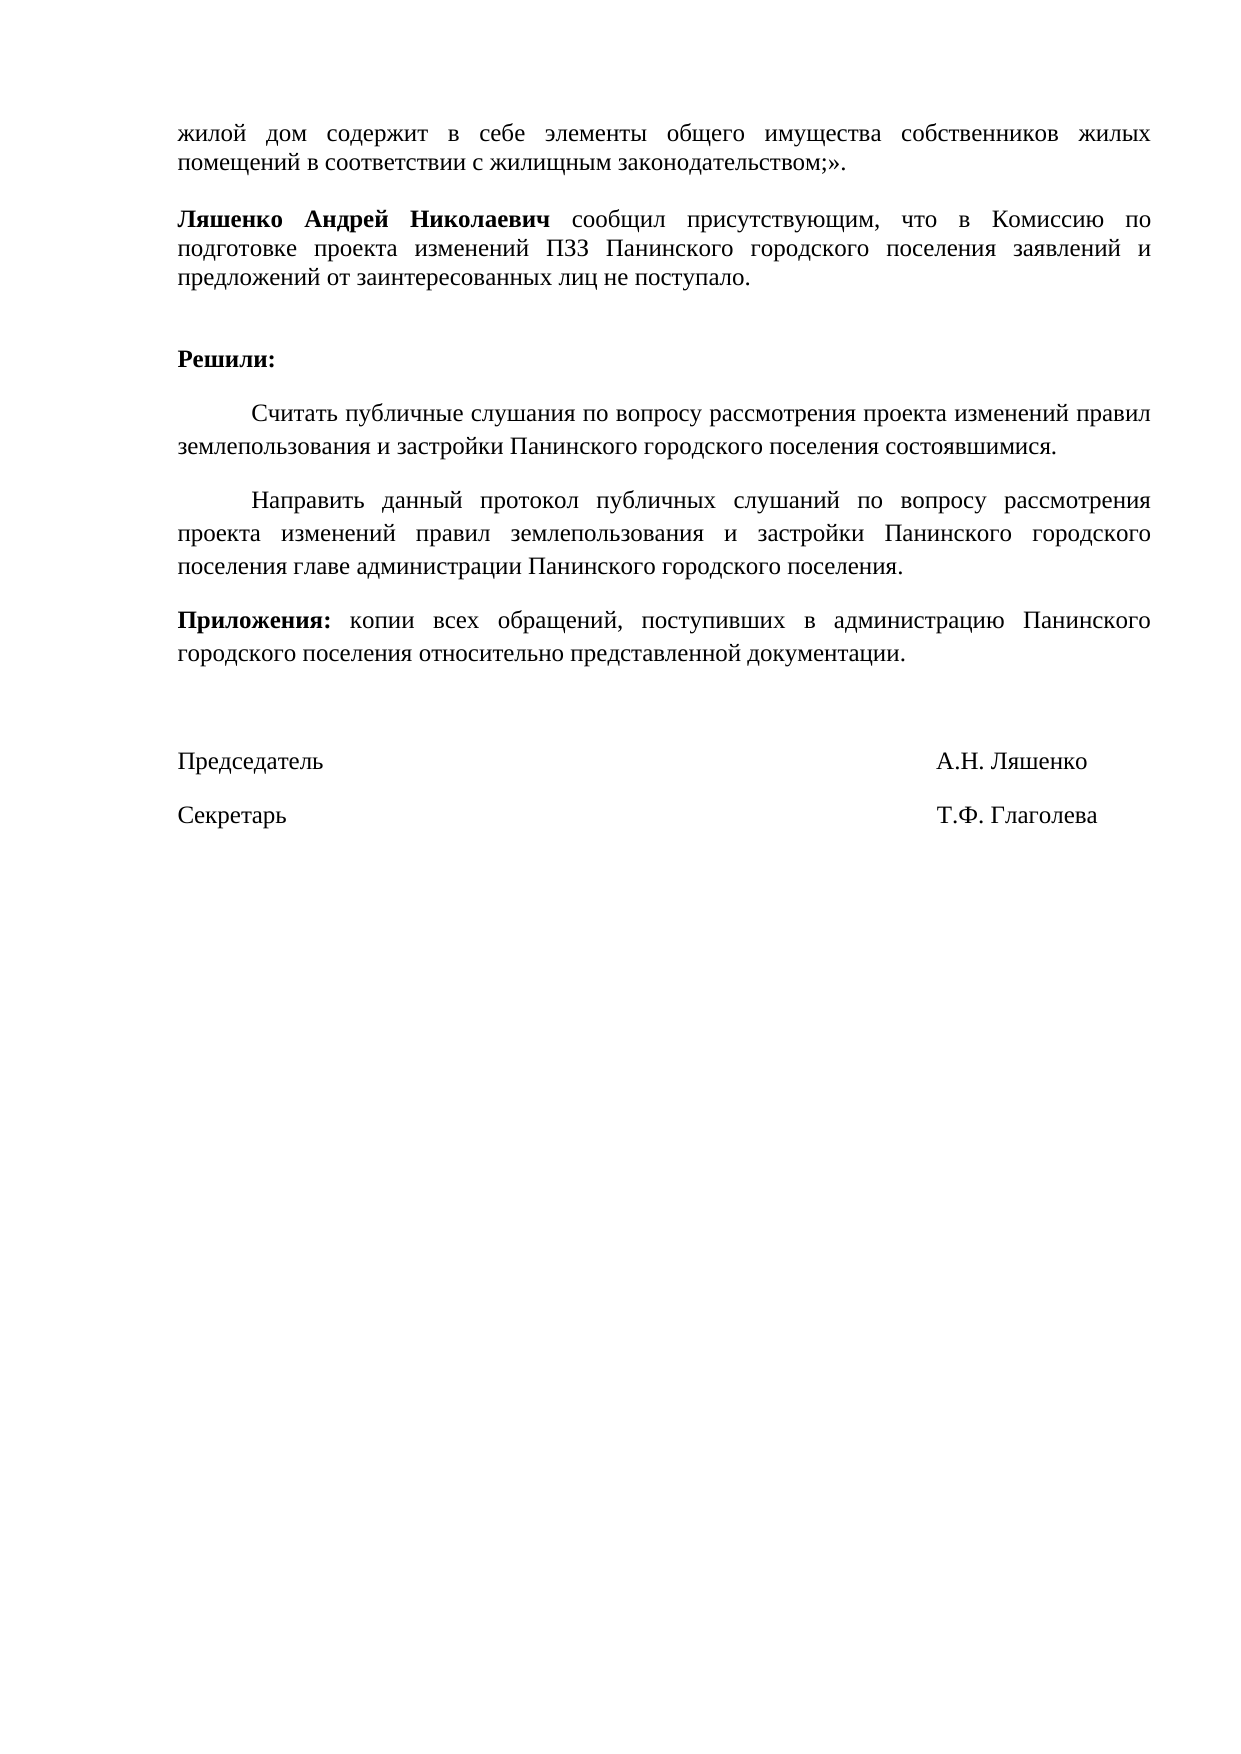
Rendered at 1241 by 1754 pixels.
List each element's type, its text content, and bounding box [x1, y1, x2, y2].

text Считать публичные слушания по вопросу рассмотрения проекта изменений правил землепользования и застройки Панинского городского поселения состоявшимися. [177, 398, 1152, 460]
text Приложения: копии всех обращений, поступивших в администрацию Панинского городского поселения относительно представленной документации. [177, 605, 1152, 667]
text Решили: [177, 344, 1152, 373]
text Председатель А.Н. Ляшенко [177, 746, 1152, 774]
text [177, 118, 1152, 176]
text Секретарь Т.Ф. Глаголева [177, 800, 1152, 828]
text Ляшенко Андрей Николаевич сообщил присутствующим, что в Комиссию по подготовке проекта изменений ПЗЗ Панинского городского поселения заявлений и предложений от заинтересованных лиц не поступало. [177, 204, 1152, 291]
text Направить данный протокол публичных слушаний по вопросу рассмотрения проекта изменений правил землепользования и застройки Панинского городского поселения главе администрации Панинского городского поселения. [177, 485, 1152, 580]
